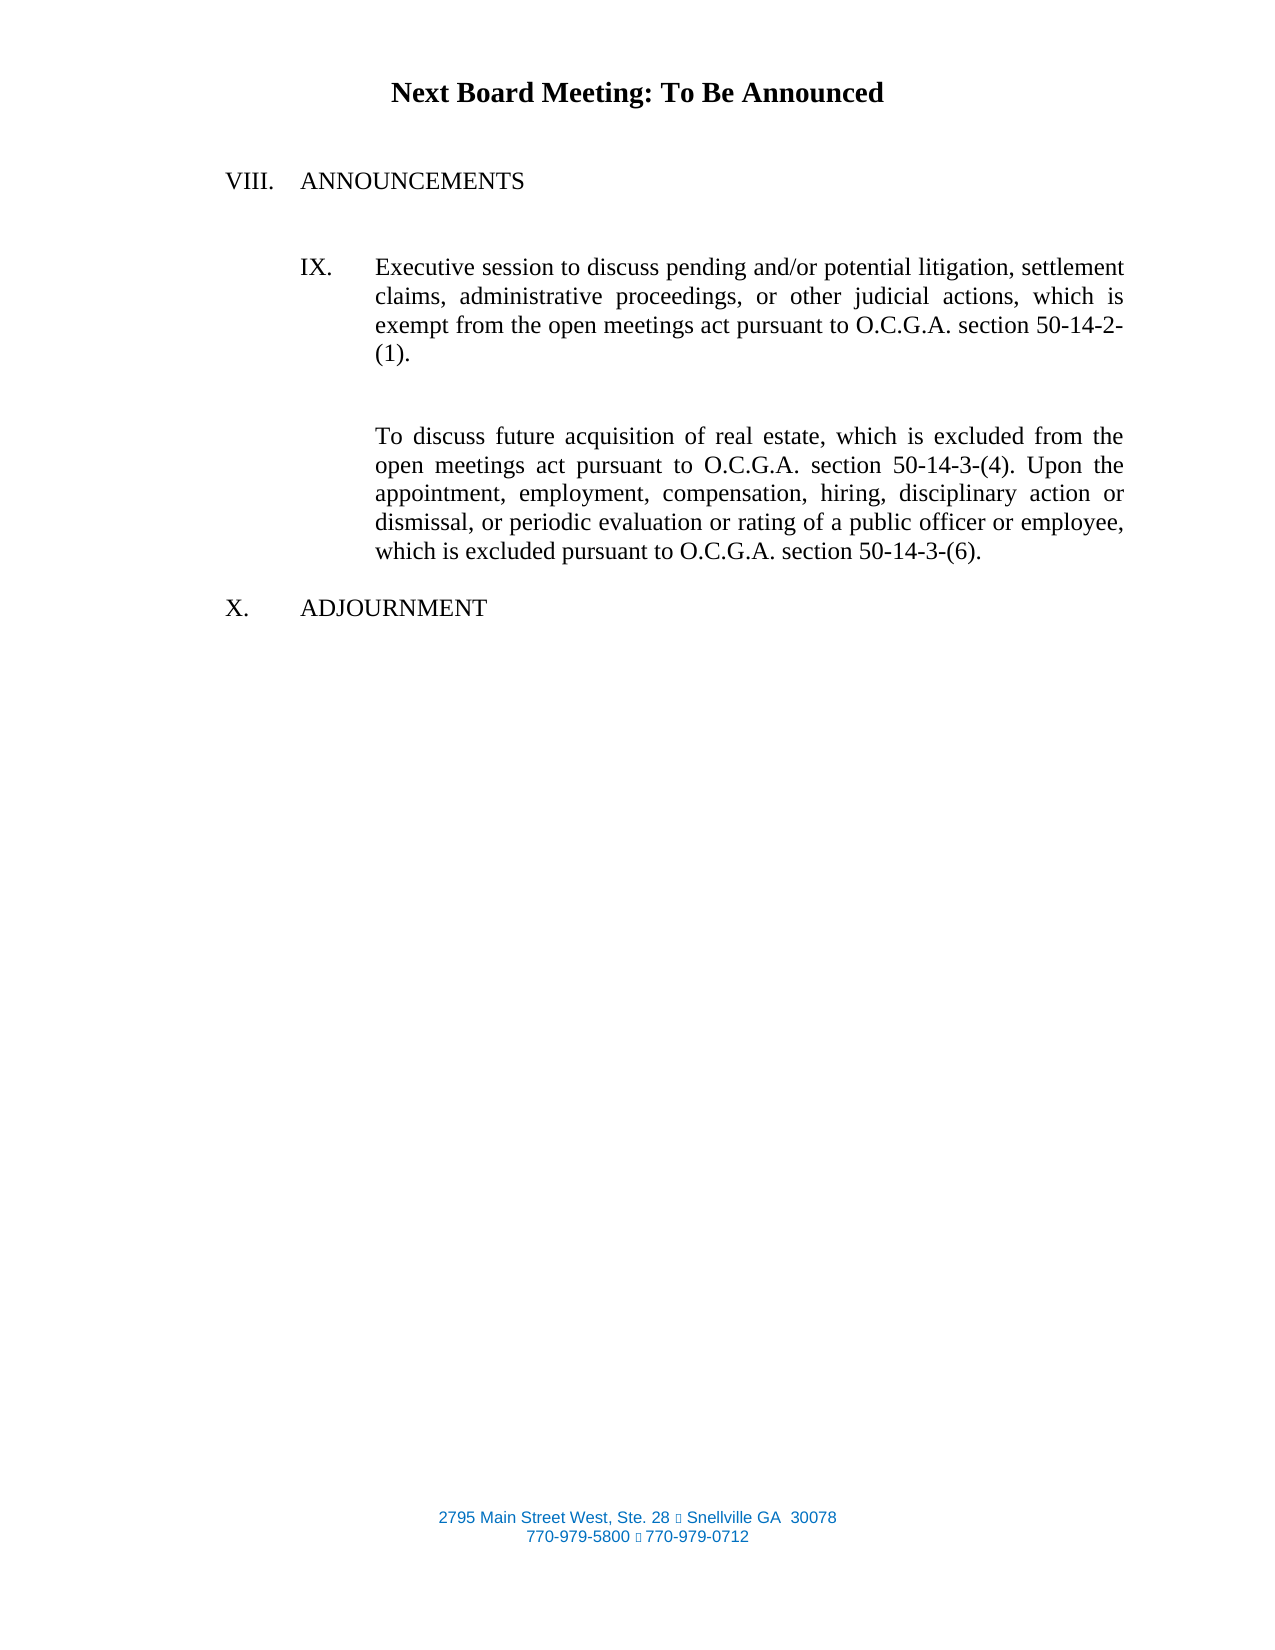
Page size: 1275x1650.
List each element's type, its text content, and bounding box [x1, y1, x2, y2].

list ANNOUNCEMENTS [150, 166, 1125, 195]
list Executive session to discuss pending and/or potential litigation, settlement claims, administrative proceedings, or other judicial actions, which is exempt from the open meetings act pursuant to O.C.G.A. section 50-14-2-(1). [300, 252, 1125, 367]
list ADJOURNMENT [150, 593, 1125, 680]
list To discuss future acquisition of real estate, which is excluded from the open meetings act pursuant to O.C.G.A. section 50-14-3-(4). Upon the appointment, employment, compensation, hiring, disciplinary action or dismissal, or periodic evaluation or rating of a public officer or employee, which is excluded pursuant to O.C.G.A. section 50-14-3-(6). [300, 421, 1125, 565]
